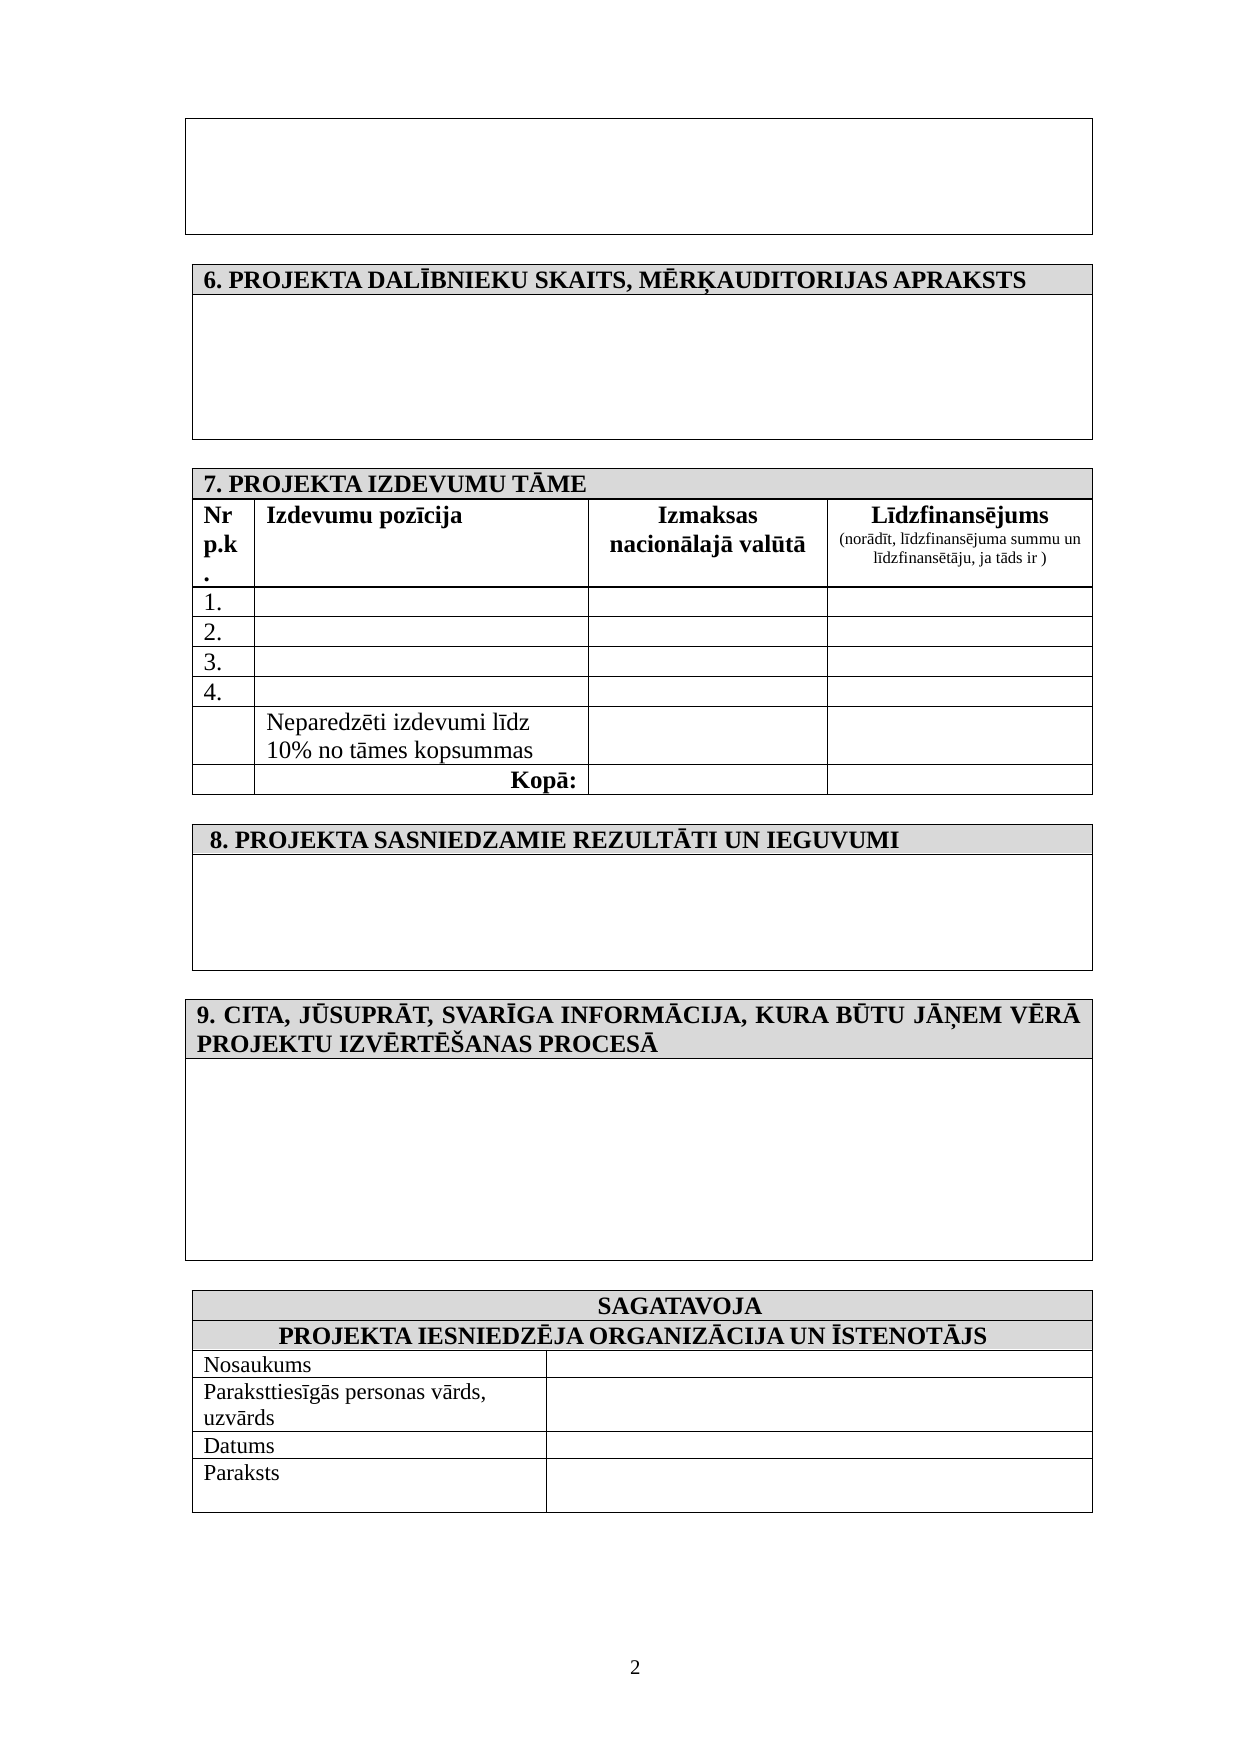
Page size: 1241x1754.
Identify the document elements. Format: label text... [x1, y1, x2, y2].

table_cell [255, 617, 588, 646]
table_cell Kopā: [255, 765, 588, 794]
table_header Līdzfinansējums (norādīt, līdzfinansējuma summu un līdzfinansētāju, ja tāds ir ) [828, 500, 1092, 586]
table_header 9. CITA, JŪSUPRĀT, SVARĪGA INFORMĀCIJA, KURA BŪTU JĀŅEM VĒRĀ PROJEKTU IZVĒRTĒŠANAS PROCESĀ [186, 1000, 1092, 1058]
table_header Izdevumu pozīcija [255, 500, 588, 586]
table_cell [547, 1378, 1092, 1431]
table_header 8. PROJEKTA SASNIEDZAMIE REZULTĀTI UN IEGUVUMI [193, 825, 1092, 853]
table_cell [828, 588, 1092, 616]
table_cell [255, 647, 588, 676]
table_cell [589, 647, 827, 676]
table_cell Paraksts [193, 1459, 546, 1512]
table_cell [193, 707, 254, 764]
table_header 6. PROJEKTA DALĪBNIEKU SKAITS, MĒRĶAUDITORIJAS APRAKSTS [193, 265, 1092, 294]
table_cell Paraksttiesīgās personas vārds, uzvārds [193, 1378, 546, 1431]
table_cell [828, 707, 1092, 764]
table_cell [589, 707, 827, 764]
table_header SAGATAVOJA [193, 1291, 1092, 1320]
table_cell [186, 1059, 1092, 1260]
table_cell [255, 677, 588, 706]
table_cell [547, 1351, 1092, 1377]
table_cell [828, 765, 1092, 794]
table_cell [828, 617, 1092, 646]
table_cell [193, 765, 254, 794]
table_cell [547, 1459, 1092, 1512]
table_cell Datums [193, 1432, 546, 1458]
table_cell [589, 617, 827, 646]
table_cell Neparedzēti izdevumi līdz 10% no tāmes kopsummas [255, 707, 588, 764]
table_cell [828, 647, 1092, 676]
table_cell [589, 765, 827, 794]
table_header Nr p.k. [193, 500, 254, 586]
table_cell [589, 677, 827, 706]
table_cell [547, 1432, 1092, 1458]
table_cell [193, 855, 1092, 969]
table_cell [589, 588, 827, 616]
table_cell 3. [193, 647, 254, 676]
table_cell [828, 677, 1092, 706]
table_cell [186, 119, 1092, 234]
table_cell pROJEKTA iesniedzējA ORGANIZĀCIJA UN ĪSTENOTĀJS [193, 1321, 1092, 1349]
table_cell [193, 295, 1092, 438]
table_cell 4. [193, 677, 254, 706]
table_cell [255, 588, 588, 616]
table_header 7. PROJEKTA IZDEVUMU TĀME [193, 469, 1092, 498]
table_cell 2. [193, 617, 254, 646]
table_header Izmaksas nacionālajā valūtā [589, 500, 827, 586]
table_cell Nosaukums [193, 1351, 546, 1377]
table_cell 1. [193, 588, 254, 616]
